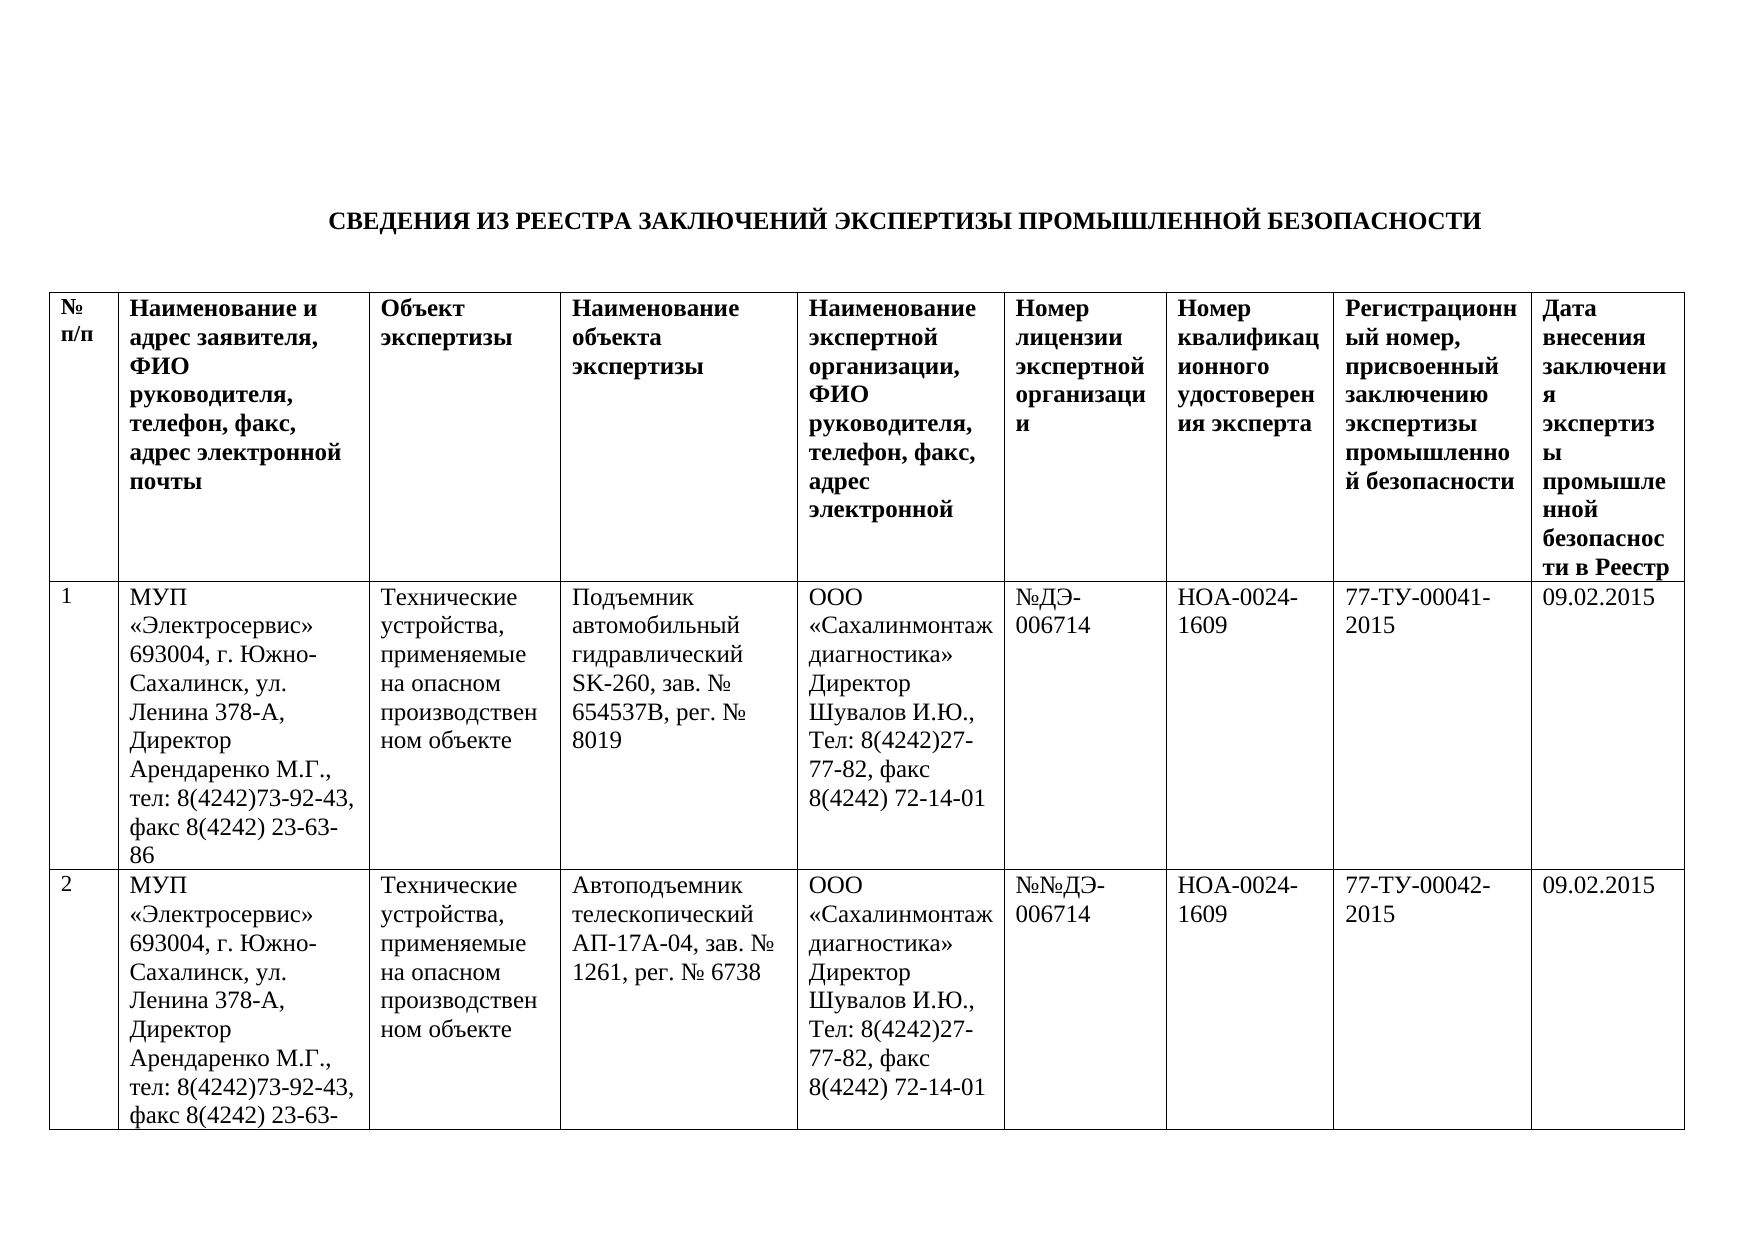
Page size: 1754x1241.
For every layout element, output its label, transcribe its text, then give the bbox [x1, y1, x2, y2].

table_header Дата внесения заключения экспертизы промышленной безопасности в Реестр [1532, 293, 1684, 581]
table_cell №№ДЭ-006714 [1005, 870, 1166, 1129]
table_header Номер лицензии экспертной организации [1005, 293, 1166, 581]
table_cell Технические устройства, применяемые на опасном производственном объекте [370, 582, 560, 869]
table_cell 77-ТУ-00041-2015 [1334, 582, 1531, 869]
table_header Номер квалификационного удостоверения эксперта [1167, 293, 1333, 581]
table_cell 09.02.2015 [1532, 582, 1684, 869]
table_cell №ДЭ-006714 [1005, 582, 1166, 869]
table_cell Подъемник автомобильный гидравлический SK-260, зав. № 654537В, рег. № 8019 [561, 582, 797, 869]
table_cell 09.02.2015 [1532, 870, 1684, 1129]
table_cell 2 [50, 870, 118, 1129]
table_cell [370, 870, 560, 1129]
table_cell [798, 870, 1004, 1129]
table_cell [119, 870, 369, 1129]
table_header Наименование объекта экспертизы [561, 293, 797, 581]
table_header Объект экспертизы [370, 293, 560, 581]
table_header Наименование и адрес заявителя, ФИО руководителя, телефон, факс, адрес электронной почты [119, 293, 369, 581]
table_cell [561, 870, 797, 1129]
table_cell МУП «Электросервис» 693004, г. Южно-Сахалинск, ул. Ленина 378-А, Директор Арендаренко М.Г., тел: 8(4242)73-92-43, факс 8(4242) 23-63-86 [119, 582, 369, 869]
table_header Регистрационный номер, присвоенный заключению экспертизы промышленной безопасности [1334, 293, 1531, 581]
table_cell НОА-0024-1609 [1167, 582, 1333, 869]
text СВЕДЕНИя ИЗ реестра заключений экспертизы промышленной безопасности [118, 206, 1636, 235]
table_cell 1 [50, 582, 118, 869]
table_header № п/п [50, 293, 118, 581]
table_cell НОА-0024-1609 [1167, 870, 1333, 1129]
table_cell ООО «Сахалинмонтаждиагностика» Директор Шувалов И.Ю., Тел: 8(4242)27-77-82, факс 8(4242) 72-14-01 [798, 582, 1004, 869]
table_header Наименование экспертной организации, ФИО руководителя, телефон, факс, адрес электронной [798, 293, 1004, 581]
table_cell 77-ТУ-00042-2015 [1334, 870, 1531, 1129]
